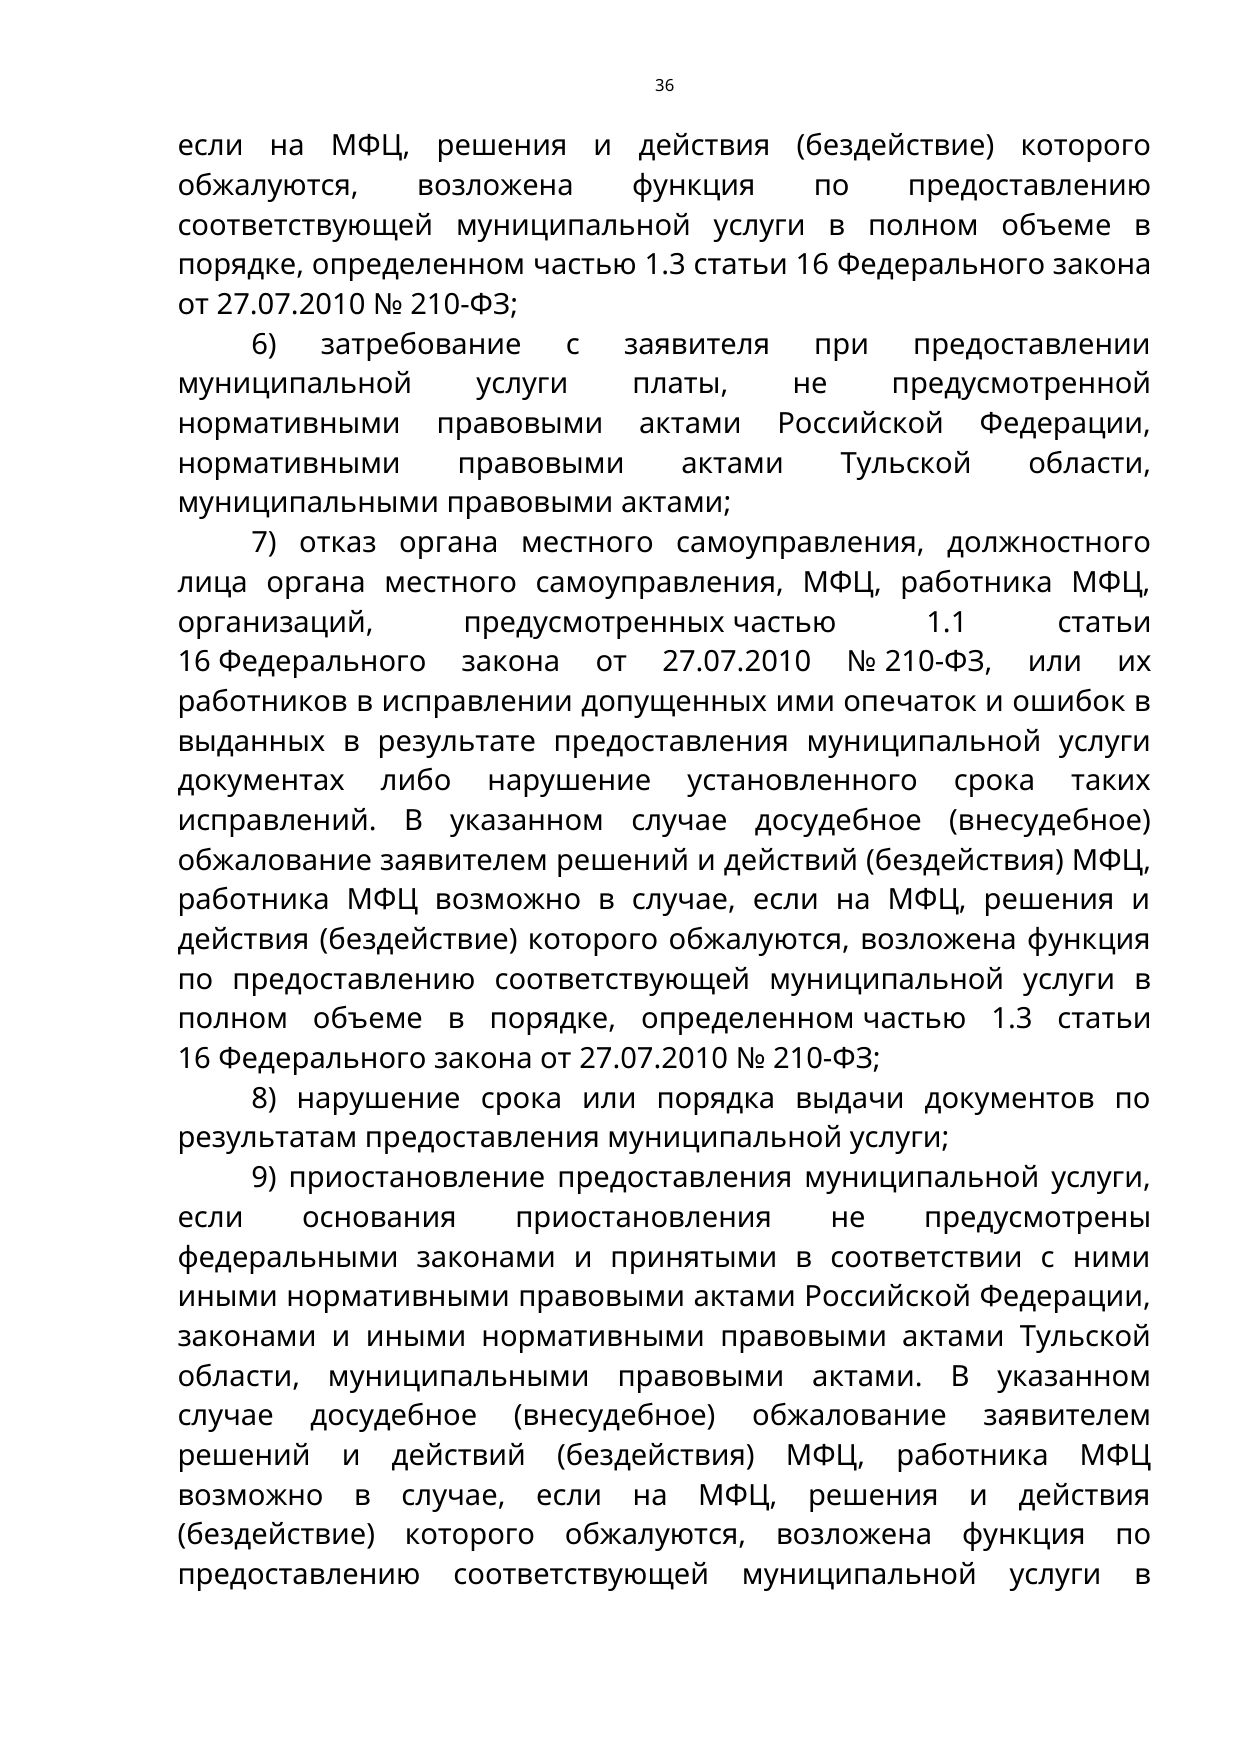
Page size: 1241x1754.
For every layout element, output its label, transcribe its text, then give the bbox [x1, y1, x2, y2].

text 8) нарушение срока или порядка выдачи документов по результатам предоставления муниципальной услуги; [177, 1077, 1152, 1156]
text 6) затребование с заявителя при предоставлении муниципальной услуги платы, не предусмотренной нормативными правовыми актами Российской Федерации, нормативными правовыми актами Тульской области, муниципальными правовыми актами; [177, 323, 1152, 521]
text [177, 1156, 1152, 1593]
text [177, 124, 1152, 323]
text 7) отказ органа местного самоуправления, должностного лица органа местного самоуправления, МФЦ, работника МФЦ, организаций, предусмотренных частью 1.1 статьи 16 Федерального закона от 27.07.2010 № 210-ФЗ, или их работников в исправлении допущенных ими опечаток и ошибок в выданных в результате предоставления муниципальной услуги документах либо нарушение установленного срока таких исправлений. В указанном случае досудебное (внесудебное) обжалование заявителем решений и действий (бездействия) МФЦ, работника МФЦ возможно в случае, если на МФЦ, решения и действия (бездействие) которого обжалуются, возложена функция по предоставлению соответствующей муниципальной услуги в полном объеме в порядке, определенном частью 1.3 статьи 16 Федерального закона от 27.07.2010 № 210-ФЗ; [177, 521, 1152, 1077]
